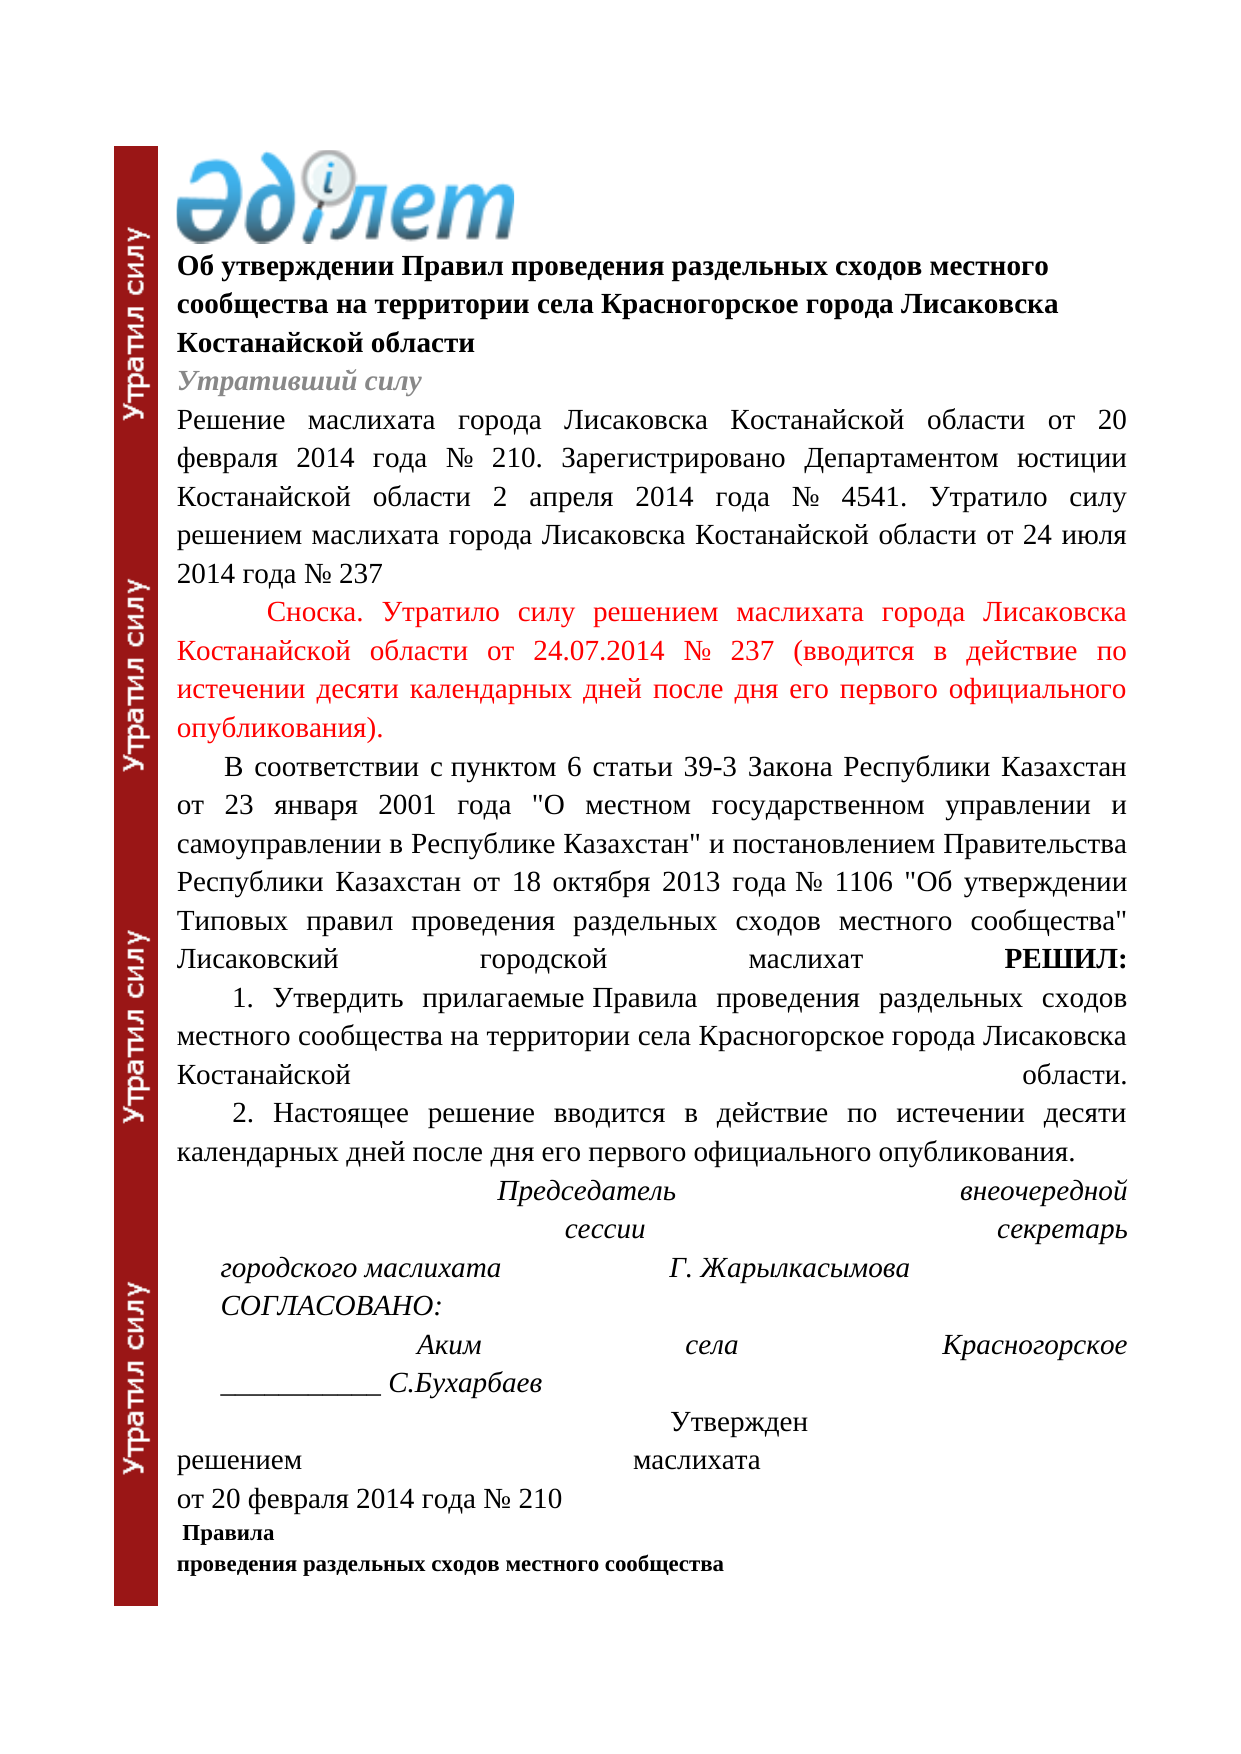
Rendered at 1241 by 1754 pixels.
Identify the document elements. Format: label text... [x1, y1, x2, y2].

picture [114, 1322, 158, 1327]
picture [114, 146, 158, 248]
text Утративший силу [112, 363, 1128, 397]
text Сноска. Утратило силу решением маслихата города Лисаковска Костанайской области от 24.07.2014 № 237 (вводится в действие по истечении десяти календарных дней после дня его первого официального опубликования). [112, 594, 1128, 744]
picture [114, 1283, 158, 1288]
text Об утверждении Правил проведения раздельных сходов местного сообщества на территории села Красногорское города Лисаковска Костанайской области [112, 248, 1128, 358]
text СОГЛАСОВАНО: [112, 1288, 1128, 1322]
picture [114, 1168, 158, 1173]
text Правила проведения раздельных сходов местного сообщества на территории села Красногорское города Лисаковска Костанайской области [112, 1519, 1128, 1576]
text Председатель внеочередной сессии секретарь городского маслихата Г. Жарылкасымова [112, 1173, 1128, 1283]
picture [114, 358, 158, 363]
picture [114, 397, 158, 402]
text Решение маслихата города Лисаковска Костанайской области от 20 февраля 2014 года № 210. Зарегистрировано Департаментом юстиции Костанайской области 2 апреля 2014 года № 4541. Утратило силу решением маслихата города Лисаковска Костанайской области от 24 июля 2014 года № 237 [112, 402, 1128, 589]
picture [114, 1576, 158, 1606]
text Аким села Красногорское ___________ С.Бухарбаев [112, 1327, 1128, 1399]
text В соответствии с пунктом 6 статьи 39-3 Закона Республики Казахстан от 23 января 2001 года "О местном государственном управлении и самоуправлении в Республике Казахстан" и постановлением Правительства Республики Казахстан от 18 октября 2013 года № 1106 "Об утверждении Типовых правил проведения раздельных сходов местного сообщества" Лисаковский городской маслихат РЕШИЛ: 1. Утвердить прилагаемые Правила проведения раздельных сходов местного сообщества на территории села Красногорское города Лисаковска Костанайской области. 2. Настоящее решение вводится в действие по истечении десяти календарных дней после дня его первого официального опубликования. [112, 749, 1128, 1168]
picture [114, 589, 158, 594]
text Утвержден решением маслихата от 20 февраля 2014 года № 210 [112, 1404, 1128, 1514]
picture [114, 1514, 158, 1519]
picture [114, 744, 158, 749]
picture [114, 1399, 158, 1404]
picture [176, 150, 515, 244]
